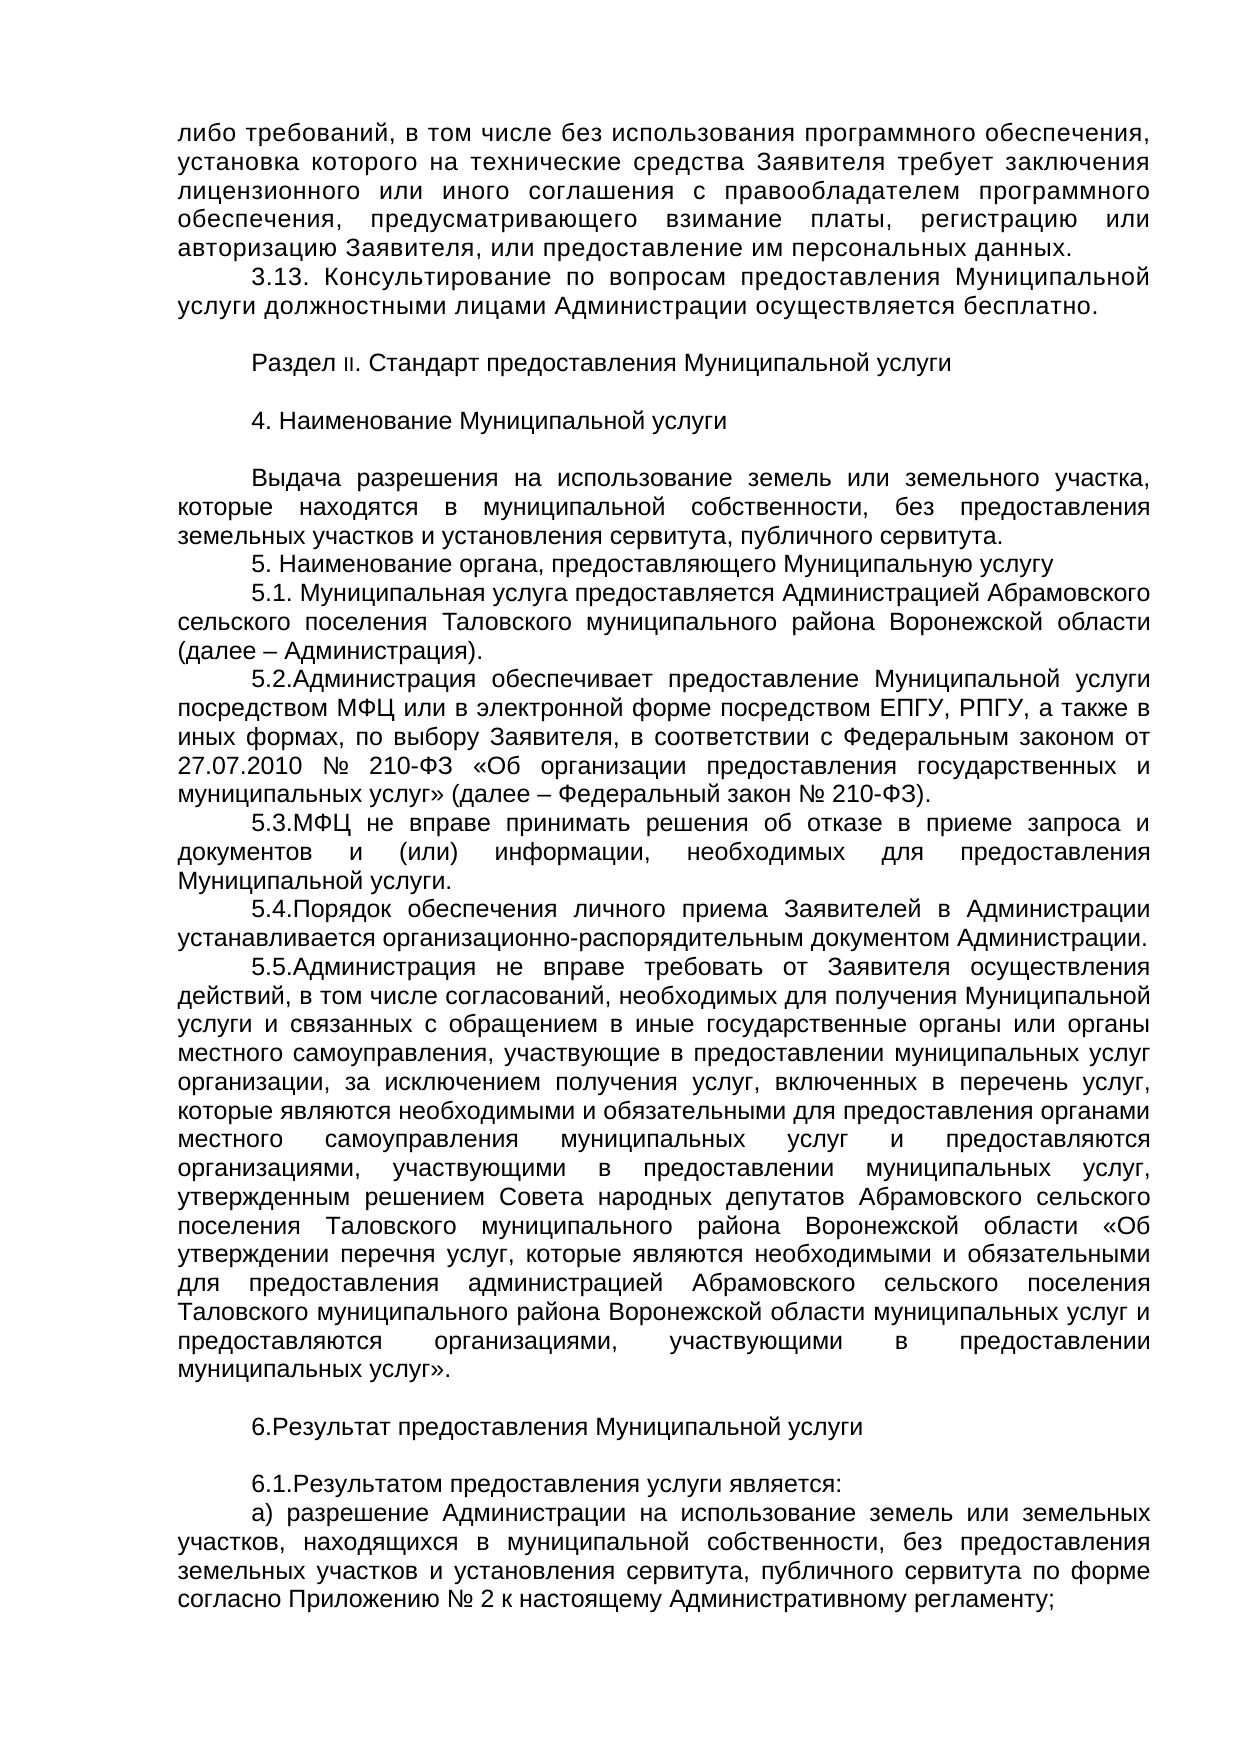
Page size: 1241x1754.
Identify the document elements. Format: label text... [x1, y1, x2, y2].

text 5.2.Администрация обеспечивает предоставление Муниципальной услуги посредством МФЦ или в электронной форме посредством ЕПГУ, РПГУ, а также в иных формах, по выбору Заявителя, в соответствии с Федеральным законом от 27.07.2010 № 210-ФЗ «Об организации предоставления государственных и муниципальных услуг» (далее – Федеральный закон № 210-ФЗ). [177, 664, 1152, 808]
text 5.4.Порядок обеспечения личного приема Заявителей в Администрации устанавливается организационно-распорядительным документом Администрации. [177, 894, 1152, 952]
text Раздел ii. Стандарт предоставления Муниципальной услуги [177, 348, 1152, 377]
text Выдача разрешения на использование земель или земельного участка, которые находятся в муниципальной собственности, без предоставления земельных участков и установления сервитута, публичного сервитута. [177, 463, 1152, 549]
text 5.3.МФЦ не вправе принимать решения об отказе в приеме запроса и документов и (или) информации, необходимых для предоставления Муниципальной услуги. [177, 808, 1152, 894]
text 4. Наименование Муниципальной услуги [177, 406, 1152, 434]
text 5.5.Администрация не вправе требовать от Заявителя осуществления действий, в том числе согласований, необходимых для получения Муниципальной услуги и связанных с обращением в иные государственные органы или органы местного самоуправления, участвующие в предоставлении муниципальных услуг организации, за исключением получения услуг, включенных в перечень услуг, которые являются необходимыми и обязательными для предоставления органами местного самоуправления муниципальных услуг и предоставляются организациями, участвующими в предоставлении муниципальных услуг, утвержденным решением Совета народных депутатов Абрамовского сельского поселения Таловского муниципального района Воронежской области «Об утверждении перечня услуг, которые являются необходимыми и обязательными для предоставления администрацией Абрамовского сельского поселения Таловского муниципального района Воронежской области муниципальных услуг и предоставляются организациями, участвующими в предоставлении муниципальных услуг». [177, 952, 1152, 1383]
text а) разрешение Администрации на использование земель или земельных участков, находящихся в муниципальной собственности, без предоставления земельных участков и установления сервитута, публичного сервитута по форме согласно Приложению № 2 к настоящему Административному регламенту; [177, 1498, 1152, 1613]
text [177, 118, 1152, 262]
text 6.Результат предоставления Муниципальной услуги [177, 1412, 1152, 1441]
text 3.13. Консультирование по вопросам предоставления Муниципальной услуги должностными лицами Администрации осуществляется бесплатно. [177, 262, 1152, 319]
text 5. Наименование органа, предоставляющего Муниципальную услугу [177, 549, 1152, 578]
text 5.1. Муниципальная услуга предоставляется Администрацией Абрамовского сельского поселения Таловского муниципального района Воронежской области (далее – Администрация). [177, 578, 1152, 664]
text 6.1.Результатом предоставления услуги является: [177, 1469, 1152, 1498]
